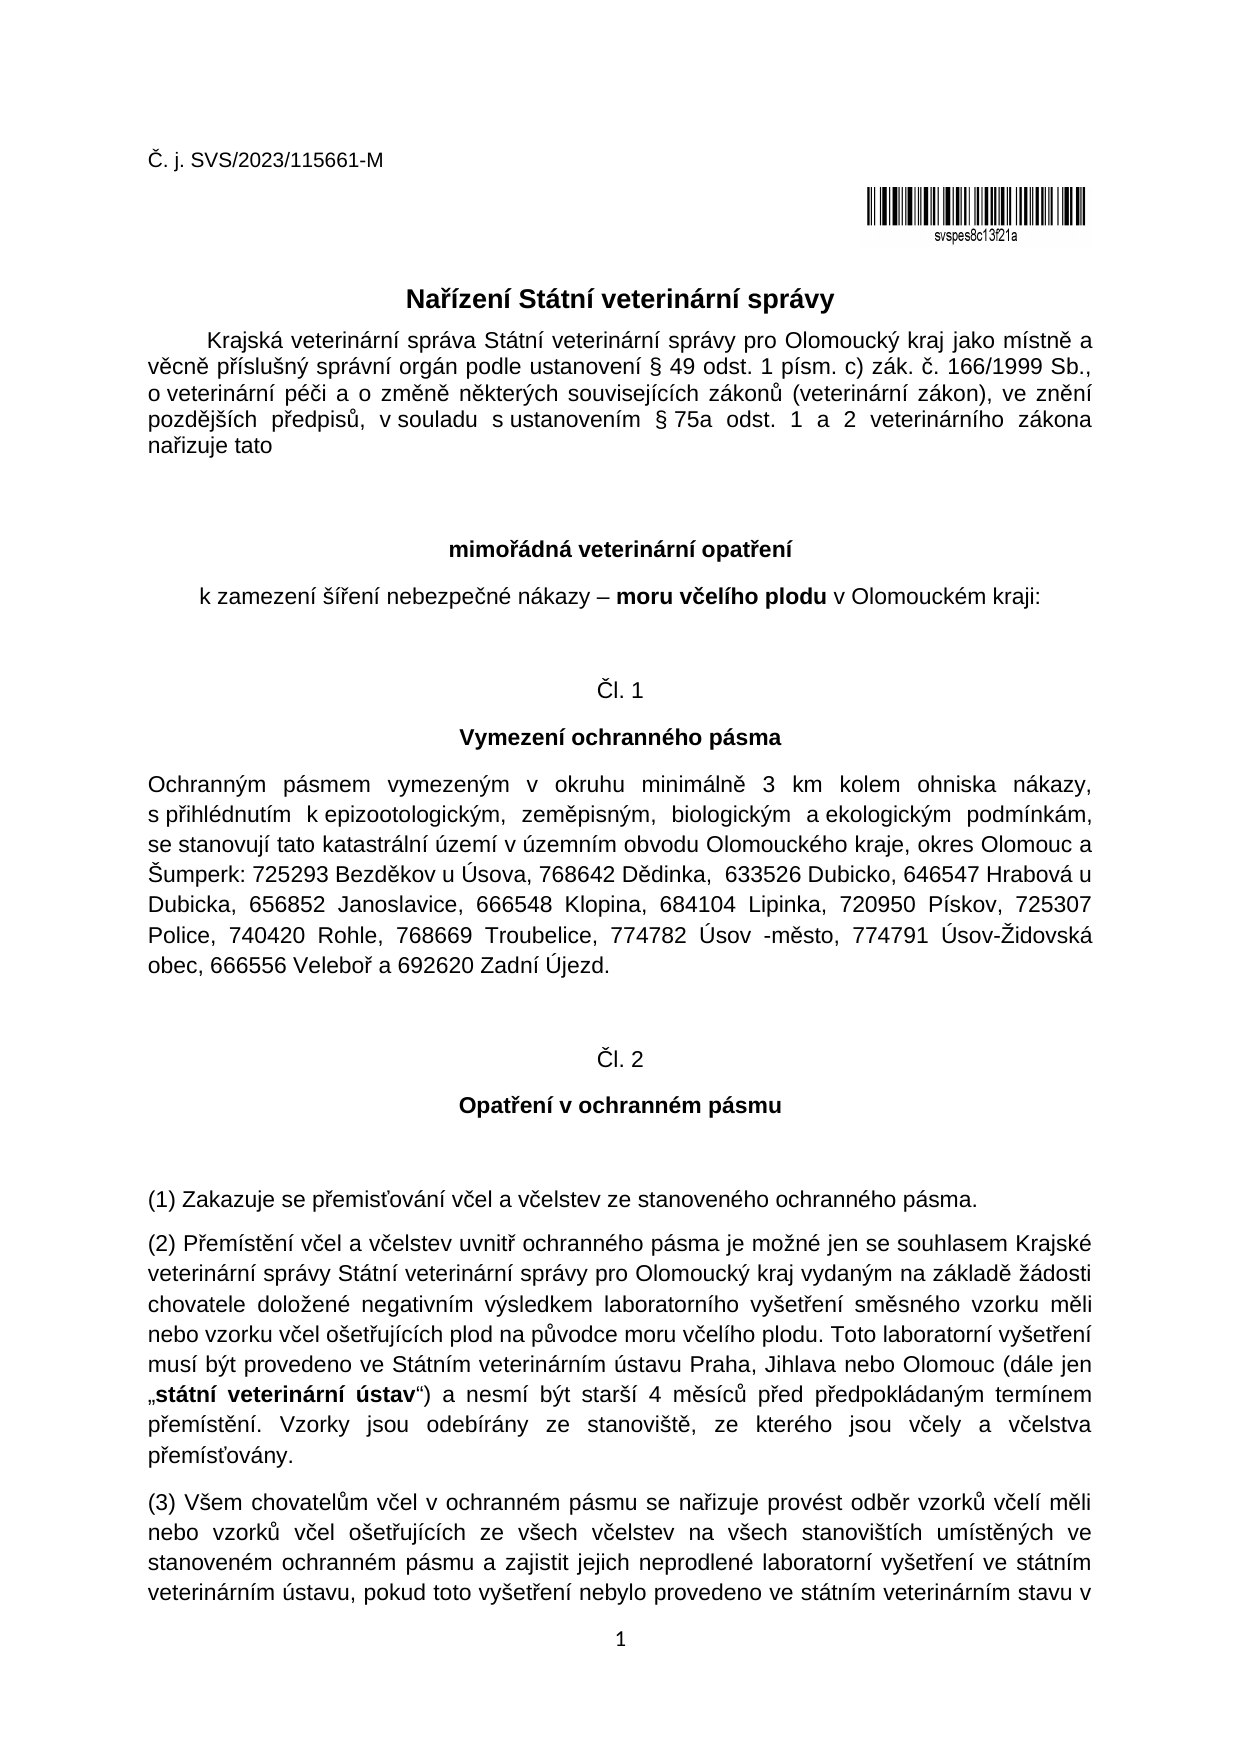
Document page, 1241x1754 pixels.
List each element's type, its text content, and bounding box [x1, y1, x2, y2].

text Vymezení ochranného pásma [148, 724, 1093, 750]
text (2) Přemístění včel a včelstev uvnitř ochranného pásma je možné jen se souhlasem Krajské veterinární správy Státní veterinární správy pro Olomoucký kraj vydaným na základě žádosti chovatele doložené negativním výsledkem laboratorního vyšetření směsného vzorku měli nebo vzorku včel ošetřujících plod na původce moru včelího plodu. Toto laboratorní vyšetření musí být provedeno ve Státním veterinárním ústavu Praha, Jihlava nebo Olomouc (dále jen „státní veterinární ústav“) a nesmí být starší 4 měsíců před předpokládaným termínem přemístění. Vzorky jsou odebírány ze stanoviště, ze kterého jsou včely a včelstva přemísťovány. [148, 1230, 1093, 1468]
text jako místně a věcně příslušný správní orgán podle ustanovení § 49 odst. 1 písm. c) zák. č. 166/1999 Sb., o veterinární péči a o změně některých souvisejících zákonů (veterinární zákon), ve znění pozdějších předpisů, v souladu s ustanovením § 75a odst. 1 a 2 veterinárního zákona nařizuje tato [148, 327, 1093, 458]
text Nařízení Státní veterinární správy [148, 283, 1093, 314]
text Čl. 2 [148, 1046, 1093, 1072]
text (1) Zakazuje se přemisťování včel a včelstev ze stanoveného ochranného pásma. [148, 1186, 1093, 1213]
picture [860, 187, 1093, 247]
text Čl. 1 [148, 677, 1093, 703]
text k zamezení šíření nebezpečné nákazy – moru včelího plodu v Olomouckém kraji: [148, 583, 1093, 609]
text Č. j. [148, 148, 1093, 172]
text Opatření v ochranném pásmu [148, 1092, 1093, 1119]
text Ochranným pásmem vymezeným v okruhu minimálně 3 km kolem ohniska nákazy, s přihlédnutím k epizootologickým, zeměpisným, biologickým a ekologickým podmínkám, se stanovují tato katastrální území v územním obvodu Olomouckého kraje, okres Olomouc a Šumperk: 725293 Bezděkov u Úsova, 768642 Dědinka, 633526 Dubicko, 646547 Hrabová u Dubicka, 656852 Janoslavice, 666548 Klopina, 684104 Lipinka, 720950 Pískov, 725307 Police, 740420 Rohle, 768669 Troubelice, 774782 Úsov -město, 774791 Úsov-Židovská obec, 666556 Veleboř a 692620 Zadní Újezd. [148, 771, 1093, 978]
text mimořádná veterinární opatření [148, 536, 1093, 563]
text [148, 1488, 1093, 1605]
